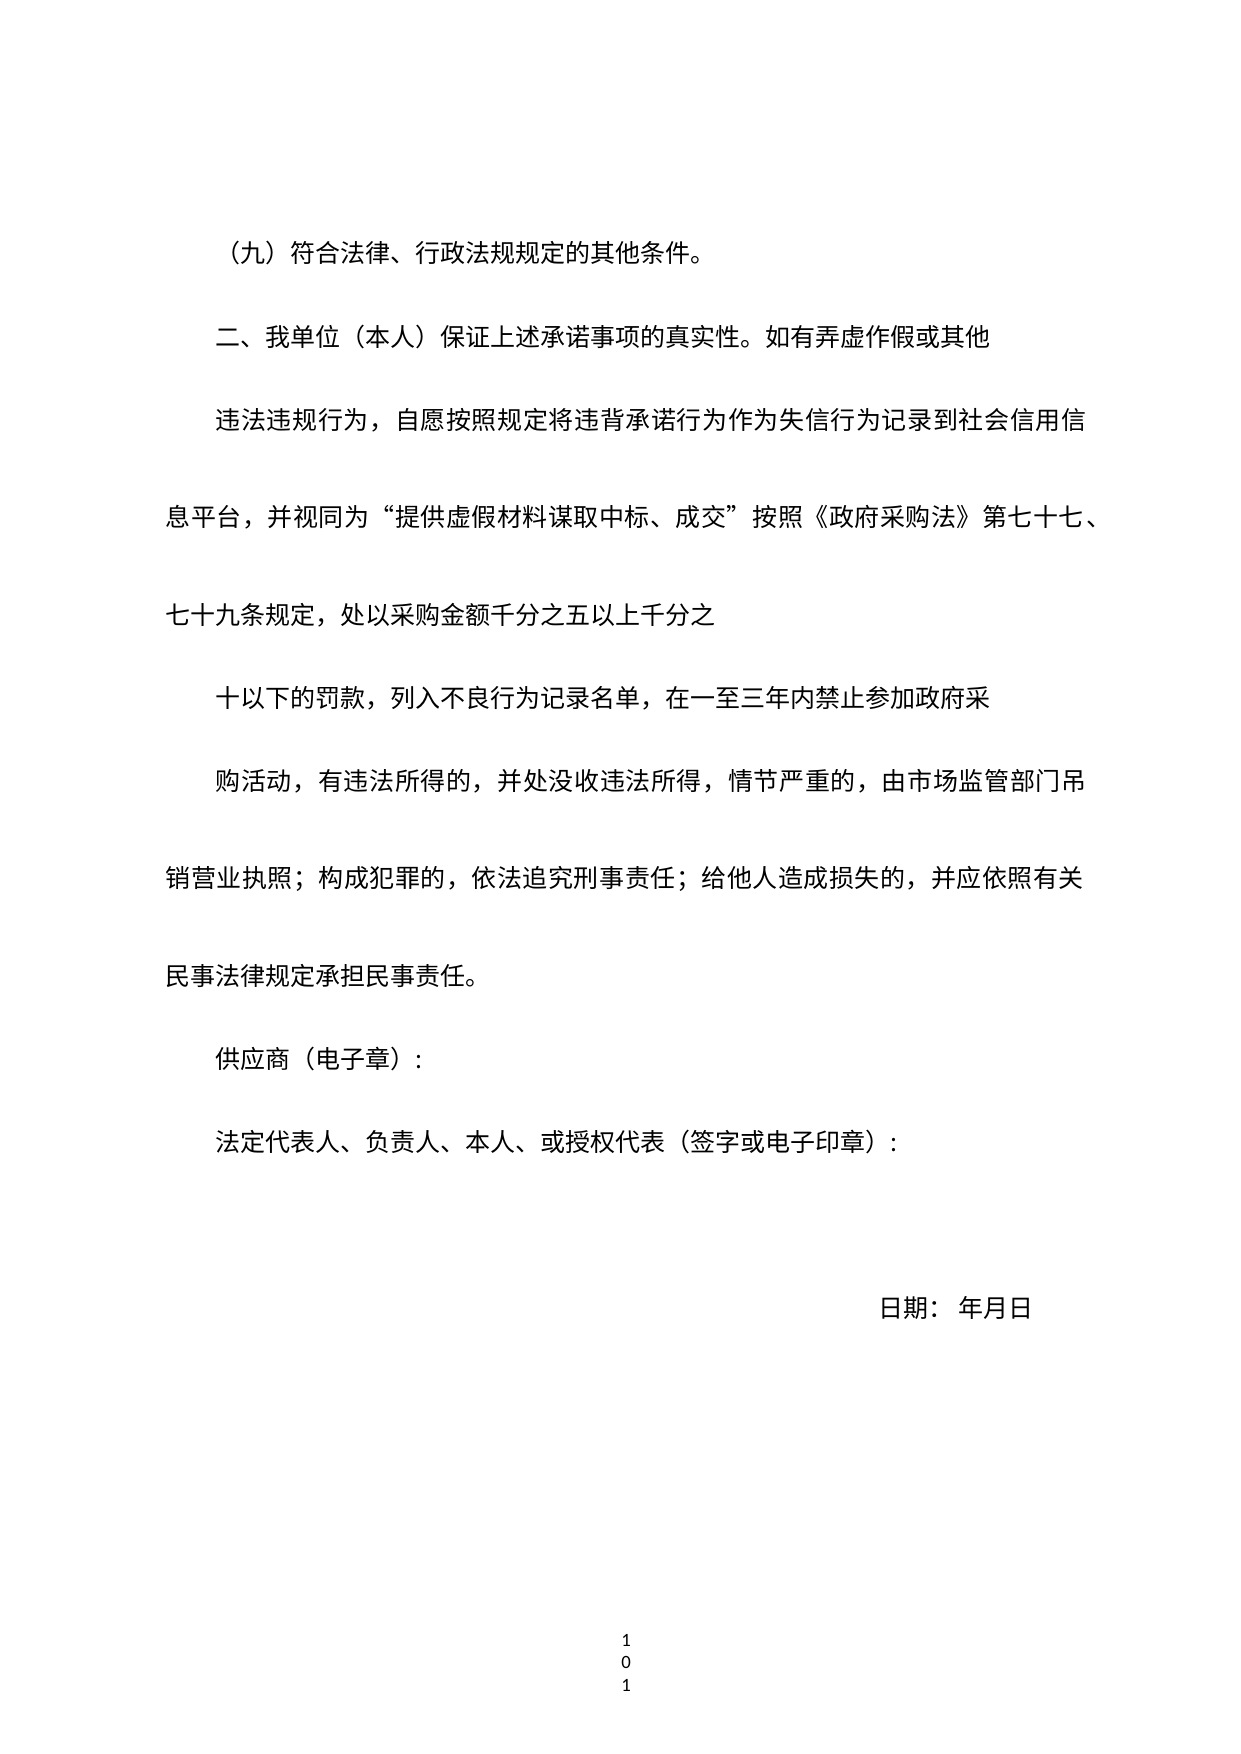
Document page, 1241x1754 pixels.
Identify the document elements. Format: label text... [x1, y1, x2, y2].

text 二、我单位（本人）保证上述承诺事项的真实性。如有弄虚作假或其他 [165, 303, 1087, 368]
text 供应商（电子章）: [165, 1025, 1087, 1090]
text 法定代表人、负责人、本人、或授权代表（签字或电子印章）: [165, 1108, 1087, 1173]
text 十以下的罚款，列入不良行为记录名单，在一至三年内禁止参加政府采 [165, 664, 1087, 729]
text 购活动，有违法所得的，并处没收违法所得，情节严重的，由市场监管部门吊销营业执照；构成犯罪的，依法追究刑事责任；给他人造成损失的，并应依照有关民事法律规定承担民事责任。 [165, 747, 1087, 1007]
text 违法违规行为，自愿按照规定将违背承诺行为作为失信行为记录到社会信用信息平台，并视同为“提供虚假材料谋取中标、成交”按照《政府采购法》第七十七、七十九条规定，处以采购金额千分之五以上千分之 [165, 386, 1087, 646]
text （九）符合法律、行政法规规定的其他条件。 [165, 219, 1087, 284]
text 日期： 年月日 [165, 1274, 1087, 1339]
